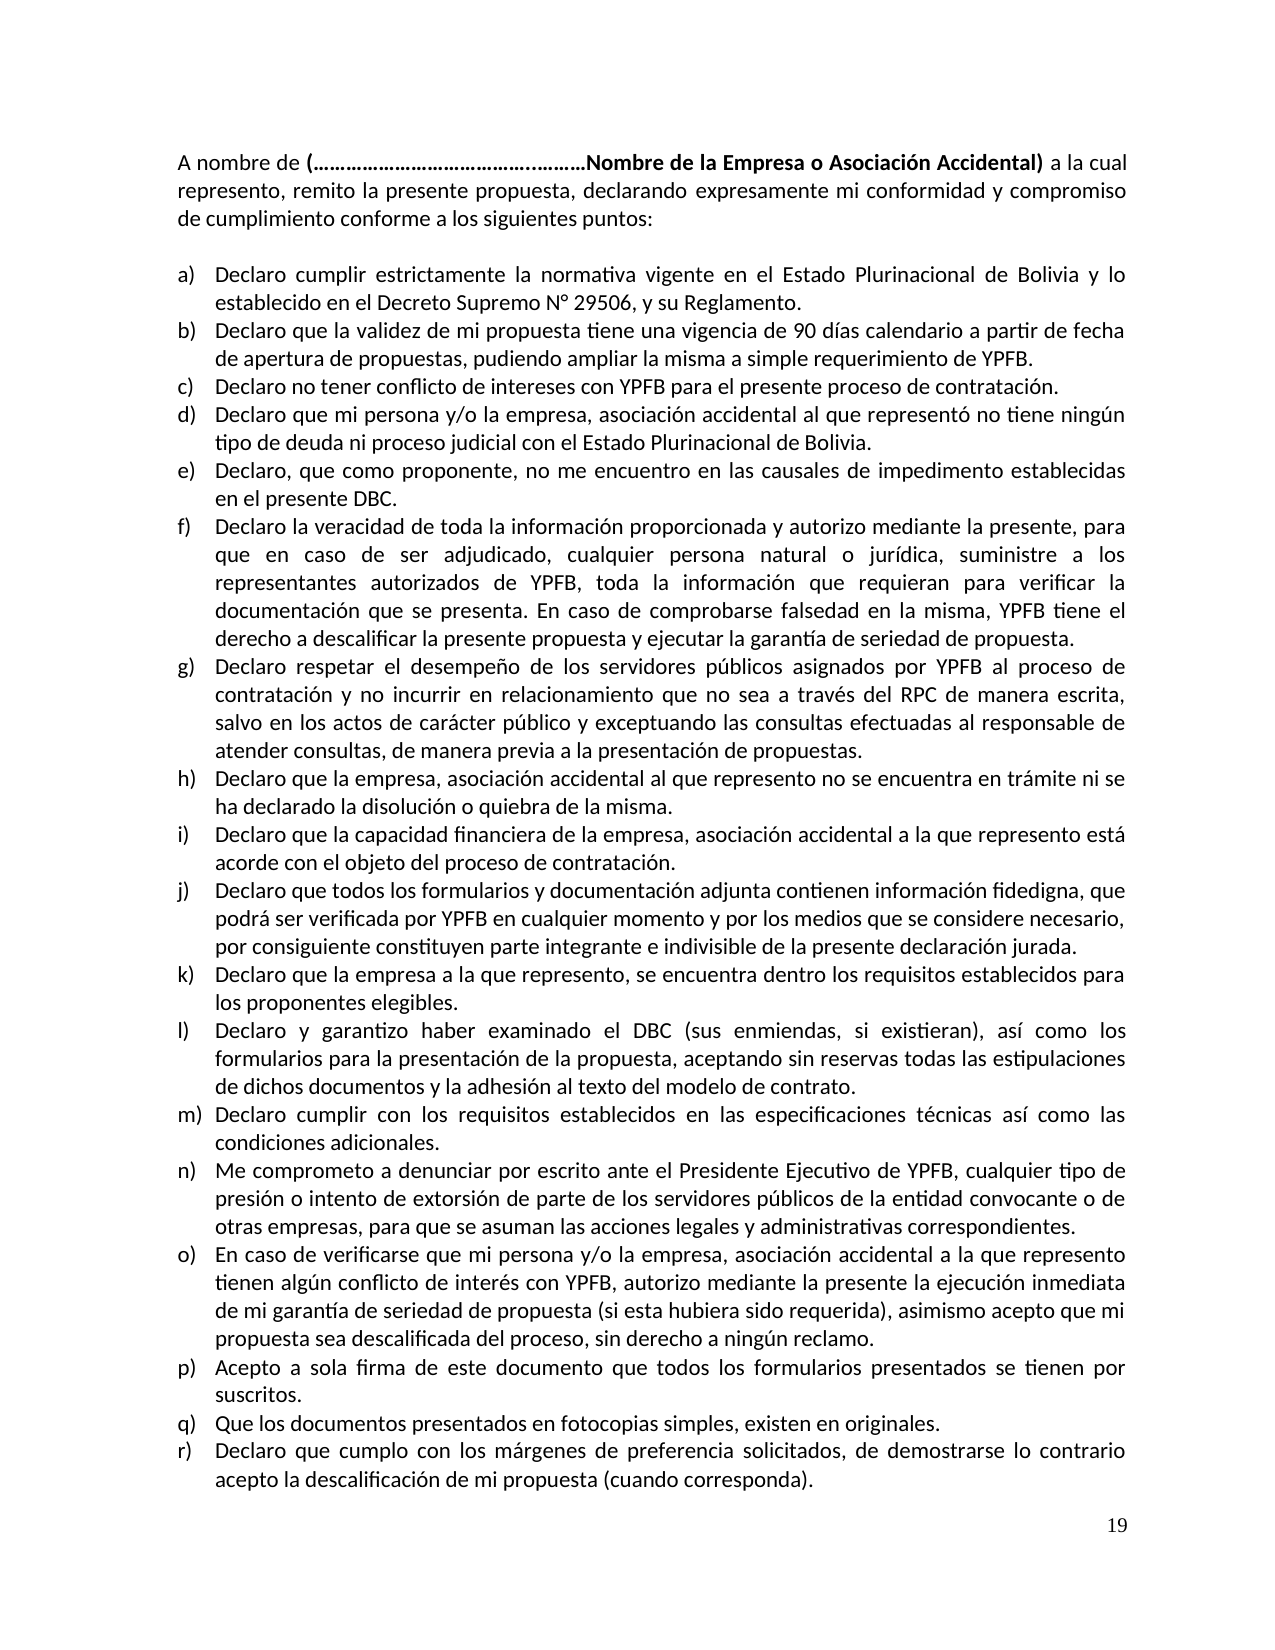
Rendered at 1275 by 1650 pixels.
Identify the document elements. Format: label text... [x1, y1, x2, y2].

list Declaro que la validez de mi propuesta tiene una vigencia de 90 días calendario a partir de fecha de apertura de propuestas, pudiendo ampliar la misma a simple requerimiento de YPFB. [177, 316, 1127, 372]
list Que los documentos presentados en fotocopias simples, existen en originales. [177, 1409, 1127, 1437]
list Me comprometo a denunciar por escrito ante el Presidente Ejecutivo de YPFB, cualquier tipo de presión o intento de extorsión de parte de los servidores públicos de la entidad convocante o de otras empresas, para que se asuman las acciones legales y administrativas correspondientes. [177, 1156, 1127, 1241]
list Declaro que la empresa a la que represento, se encuentra dentro los requisitos establecidos para los proponentes elegibles. [177, 960, 1127, 1016]
text A nombre de (…………………………………..………Nombre de la Empresa o Asociación Accidental) a la cual represento, remito la presente propuesta, declarando expresamente mi conformidad y compromiso de cumplimiento conforme a los siguientes puntos: [177, 148, 1127, 232]
list Declaro que cumplo con los márgenes de preferencia solicitados, de demostrarse lo contrario acepto la descalificación de mi propuesta (cuando corresponda). [177, 1437, 1127, 1493]
list Declaro que la empresa, asociación accidental al que represento no se encuentra en trámite ni se ha declarado la disolución o quiebra de la misma. [177, 764, 1127, 820]
list Declaro que mi persona y/o la empresa, asociación accidental al que representó no tiene ningún tipo de deuda ni proceso judicial con el Estado Plurinacional de Bolivia. [177, 400, 1127, 456]
list Declaro, que como proponente, no me encuentro en las causales de impedimento establecidas en el presente DBC. [177, 456, 1127, 512]
list En caso de verificarse que mi persona y/o la empresa, asociación accidental a la que represento tienen algún conflicto de interés con YPFB, autorizo mediante la presente la ejecución inmediata de mi garantía de seriedad de propuesta (si esta hubiera sido requerida), asimismo acepto que mi propuesta sea descalificada del proceso, sin derecho a ningún reclamo. [177, 1241, 1127, 1353]
list Declaro no tener conflicto de intereses con YPFB para el presente proceso de contratación. [177, 372, 1127, 400]
list Declaro y garantizo haber examinado el DBC (sus enmiendas, si existieran), así como los formularios para la presentación de la propuesta, aceptando sin reservas todas las estipulaciones de dichos documentos y la adhesión al texto del modelo de contrato. [177, 1016, 1127, 1100]
list Acepto a sola firma de este documento que todos los formularios presentados se tienen por suscritos. [177, 1353, 1127, 1409]
list Declaro que todos los formularios y documentación adjunta contienen información fidedigna, que podrá ser verificada por YPFB en cualquier momento y por los medios que se considere necesario, por consiguiente constituyen parte integrante e indivisible de la presente declaración jurada. [177, 876, 1127, 960]
list Declaro que la capacidad financiera de la empresa, asociación accidental a la que represento está acorde con el objeto del proceso de contratación. [177, 820, 1127, 876]
list Declaro cumplir con los requisitos establecidos en las especificaciones técnicas así como las condiciones adicionales. [177, 1100, 1127, 1156]
list Declaro respetar el desempeño de los servidores públicos asignados por YPFB al proceso de contratación y no incurrir en relacionamiento que no sea a través del RPC de manera escrita, salvo en los actos de carácter público y exceptuando las consultas efectuadas al responsable de atender consultas, de manera previa a la presentación de propuestas. [177, 652, 1127, 764]
list Declaro la veracidad de toda la información proporcionada y autorizo mediante la presente, para que en caso de ser adjudicado, cualquier persona natural o jurídica, suministre a los representantes autorizados de YPFB, toda la información que requieran para verificar la documentación que se presenta. En caso de comprobarse falsedad en la misma, YPFB tiene el derecho a descalificar la presente propuesta y ejecutar la garantía de seriedad de propuesta. [177, 512, 1127, 652]
list Declaro cumplir estrictamente la normativa vigente en el Estado Plurinacional de Bolivia y lo establecido en el Decreto Supremo N° 29506, y su Reglamento. [177, 260, 1127, 316]
